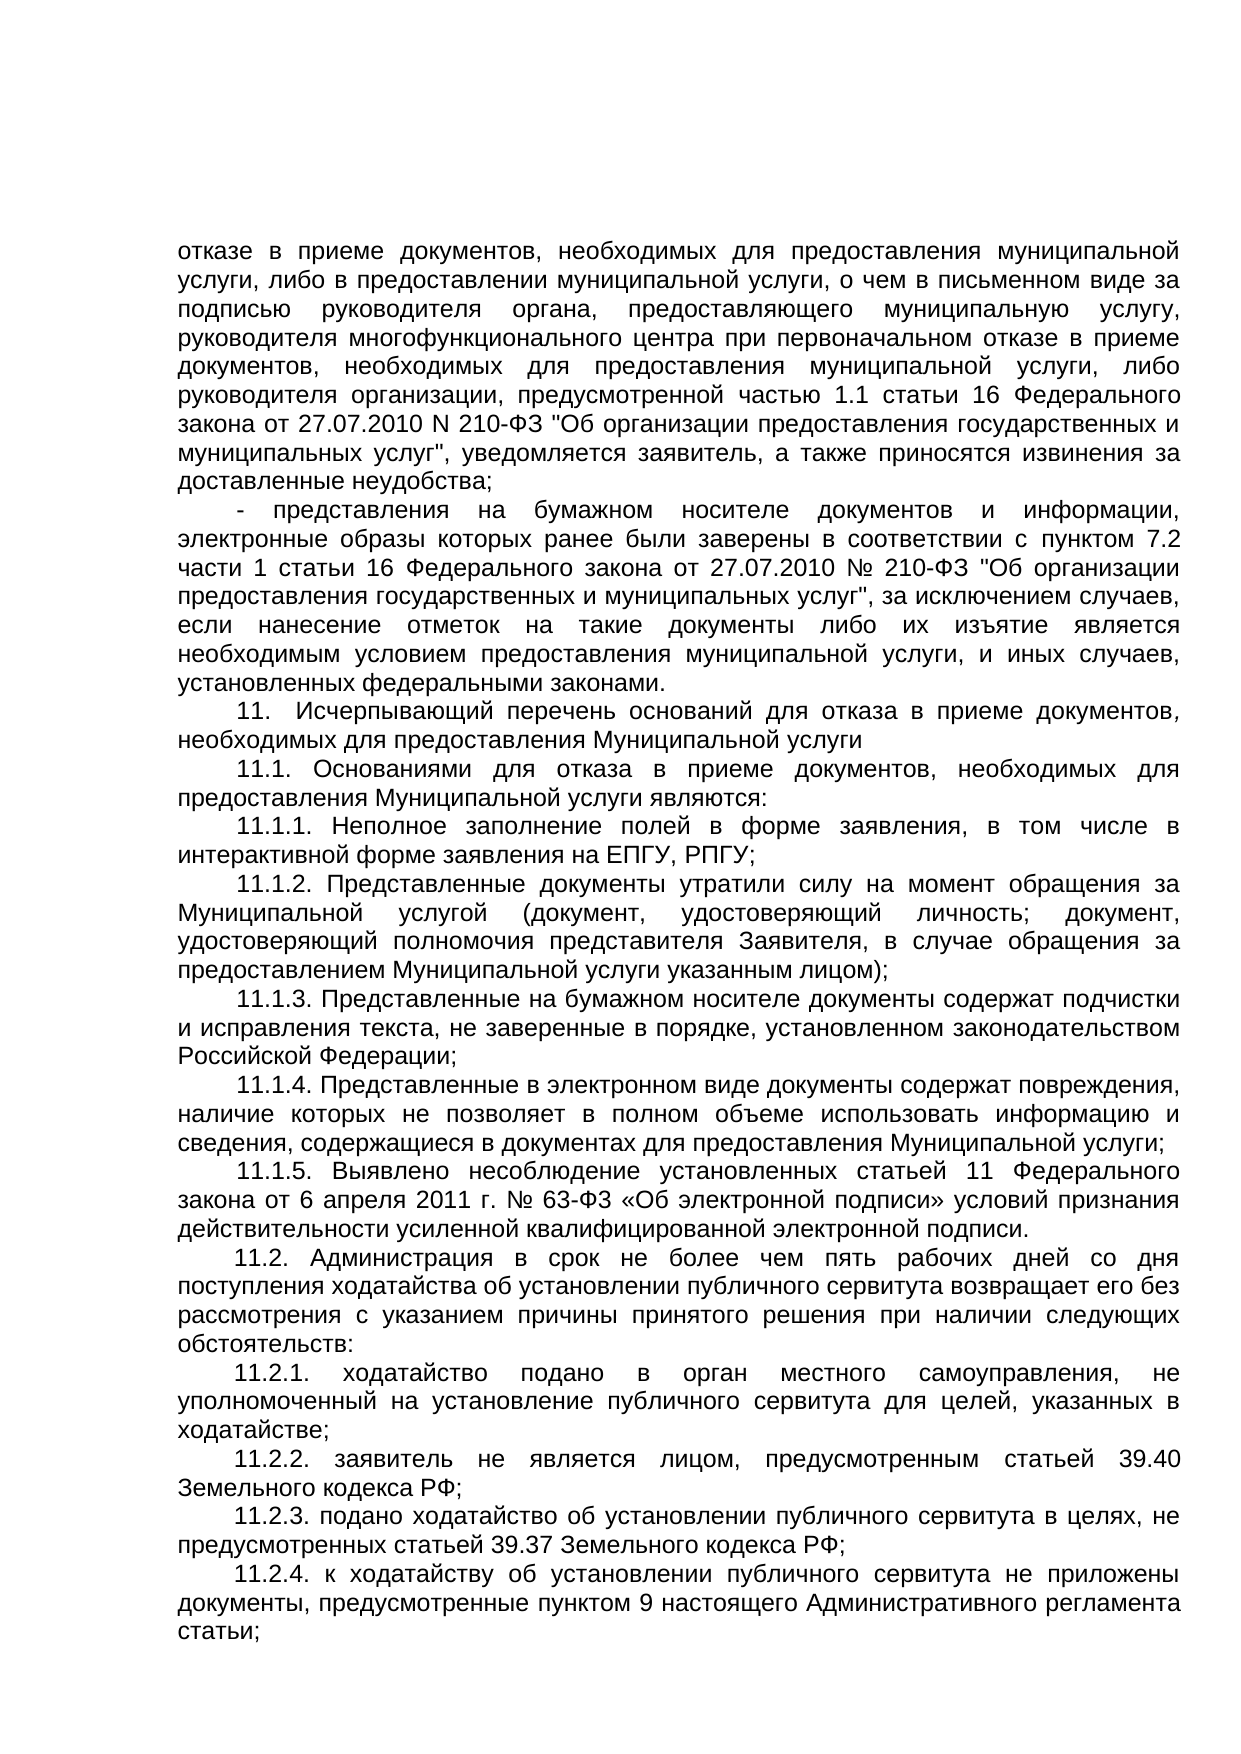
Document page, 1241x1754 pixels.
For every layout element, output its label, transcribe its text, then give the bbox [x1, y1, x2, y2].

text 11.2. Администрация в срок не более чем пять рабочих дней со дня поступления ходатайства об установлении публичного сервитута возвращает его без рассмотрения с указанием причины принятого решения при наличии следующих обстоятельств: [177, 1242, 1181, 1357]
list Исчерпывающий перечень оснований для отказа в приеме документов, необходимых для предоставления Муниципальной услуги [177, 696, 1181, 754]
text 11.1.4. Представленные в электронном виде документы содержат повреждения, наличие которых не позволяет в полном объеме использовать информацию и сведения, содержащиеся в документах для предоставления Муниципальной услуги; [177, 1070, 1181, 1156]
text 11.2.2. заявитель не является лицом, предусмотренным статьей 39.40 Земельного кодекса РФ; [177, 1444, 1181, 1501]
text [177, 236, 1181, 495]
text 11.2.1. ходатайство подано в орган местного самоуправления, не уполномоченный на установление публичного сервитута для целей, указанных в ходатайстве; [177, 1357, 1181, 1444]
text 11.2.3. подано ходатайство об установлении публичного сервитута в целях, не предусмотренных статьей 39.37 Земельного кодекса РФ; [177, 1501, 1181, 1559]
text 11.2.4. к ходатайству об установлении публичного сервитута не приложены документы, предусмотренные пунктом 9 настоящего Административного регламента статьи; [177, 1559, 1181, 1645]
text 11.1.5. Выявлено несоблюдение установленных статьей 11 Федерального закона от 6 апреля 2011 г. № 63-Ф3 «Об электронной подписи» условий признания действительности усиленной квалифицированной электронной подписи. [177, 1156, 1181, 1242]
text - представления на бумажном носителе документов и информации, электронные образы которых ранее были заверены в соответствии с пунктом 7.2 части 1 статьи 16 Федерального закона от 27.07.2010 № 210-ФЗ "Об организации предоставления государственных и муниципальных услуг", за исключением случаев, если нанесение отметок на такие документы либо их изъятие является необходимым условием предоставления муниципальной услуги, и иных случаев, установленных федеральными законами. [177, 495, 1181, 696]
text 11.1. Основаниями для отказа в приеме документов, необходимых для предоставления Муниципальной услуги являются: [177, 754, 1181, 811]
text 11.1.2. Представленные документы утратили силу на момент обращения за Муниципальной услугой (документ, удостоверяющий личность; документ, удостоверяющий полномочия представителя Заявителя, в случае обращения за предоставлением Муниципальной услуги указанным лицом); [177, 869, 1181, 984]
text 11.1.3. Представленные на бумажном носителе документы содержат подчистки и исправления текста, не заверенные в порядке, установленном законодательством Российской Федерации; [177, 984, 1181, 1070]
text 11.1.1. Неполное заполнение полей в форме заявления, в том числе в интерактивной форме заявления на ЕПГУ, РПГУ; [177, 811, 1181, 869]
